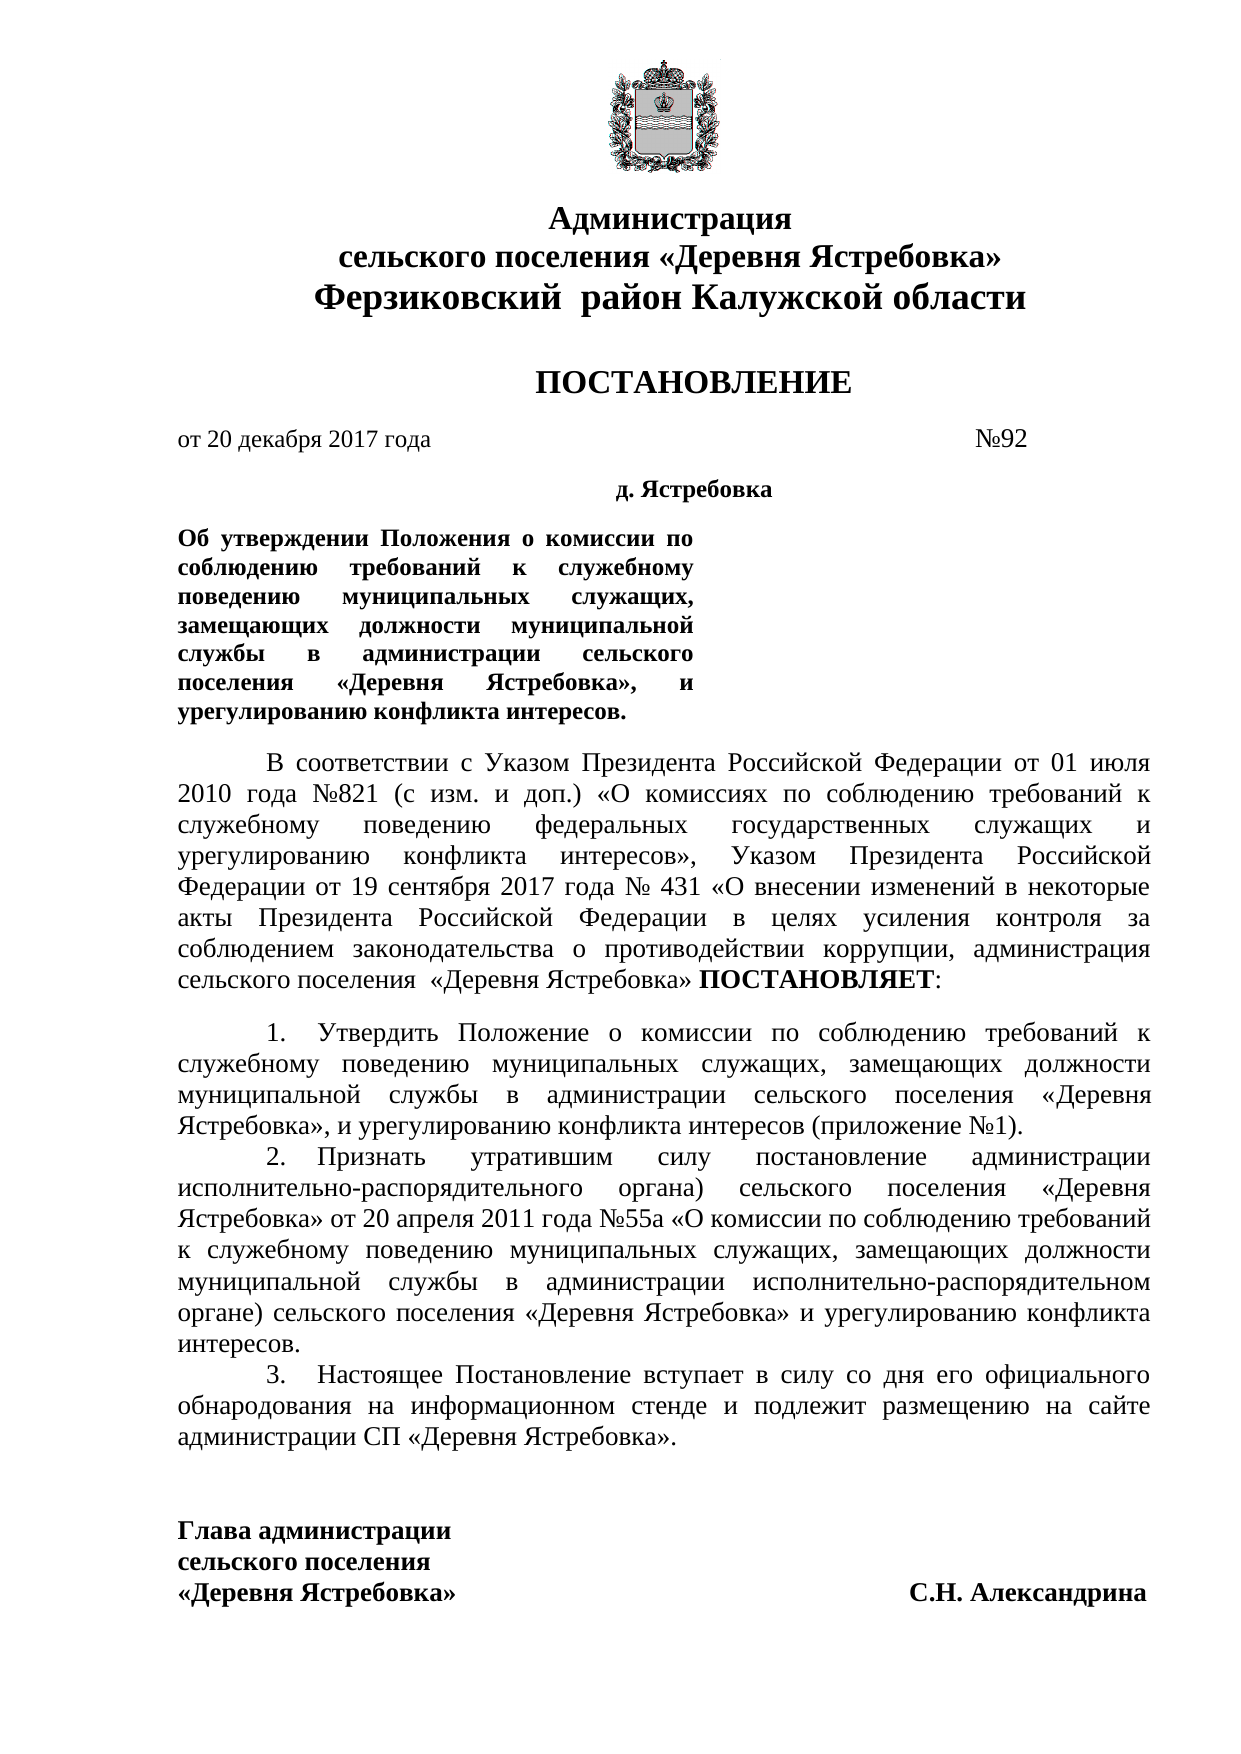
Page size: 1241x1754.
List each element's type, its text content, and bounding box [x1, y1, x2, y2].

list Признать утратившим силу постановление администрации исполнительно-распорядительного органа) сельского поселения «Деревня Ястребовка» от 20 апреля 2011 года №55а «О комиссии по соблюдению требований к служебному поведению муниципальных служащих, замещающих должности муниципальной службы в администрации исполнительно-распорядительном органе) сельского поселения «Деревня Ястребовка» и урегулированию конфликта интересов. [177, 1140, 1152, 1358]
text Ферзиковский район Калужской области [133, 275, 1201, 318]
text сельского поселения [177, 1545, 1152, 1576]
text д. Ястребовка [177, 474, 1152, 503]
text «Деревня Ястребовка» С.Н. Александрина [177, 1576, 1152, 1607]
text Администрация [133, 198, 1201, 236]
text от 20 декабря 2017 года №92 [177, 422, 1152, 453]
list Утвердить Положение о комиссии по соблюдению требований к служебному поведению муниципальных служащих, замещающих должности муниципальной службы в администрации сельского поселения «Деревня Ястребовка», и урегулированию конфликта интересов (приложение №1). [177, 1016, 1152, 1140]
picture [608, 59, 721, 174]
text сельского поселения «Деревня Ястребовка» [133, 236, 1201, 275]
text В соответствии с Указом Президента Российской Федерации от 01 июля 2010 года №821 (с изм. и доп.) «О комиссиях по соблюдению требований к служебному поведению федеральных государственных служащих и урегулированию конфликта интересов», Указом Президента Российской Федерации от 19 сентября 2017 года № 431 «О внесении изменений в некоторые акты Президента Российской Федерации в целях усиления контроля за соблюдением законодательства о противодействии коррупции, администрация сельского поселения «Деревня Ястребовка» ПОСТАНОВЛЯЕТ: [177, 746, 1152, 995]
list Настоящее Постановление вступает в силу со дня его официального обнародования на информационном стенде и подлежит размещению на сайте администрации СП «Деревня Ястребовка». [177, 1358, 1152, 1452]
text Глава администрации [177, 1514, 1152, 1545]
text ПОСТАНОВЛЕНИЕ [177, 363, 1152, 401]
text Об утверждении Положения о комиссии по соблюдению требований к служебному поведению муниципальных служащих, замещающих должности муниципальной службы в администрации сельского поселения «Деревня Ястребовка», и урегулированию конфликта интересов. [177, 523, 694, 725]
